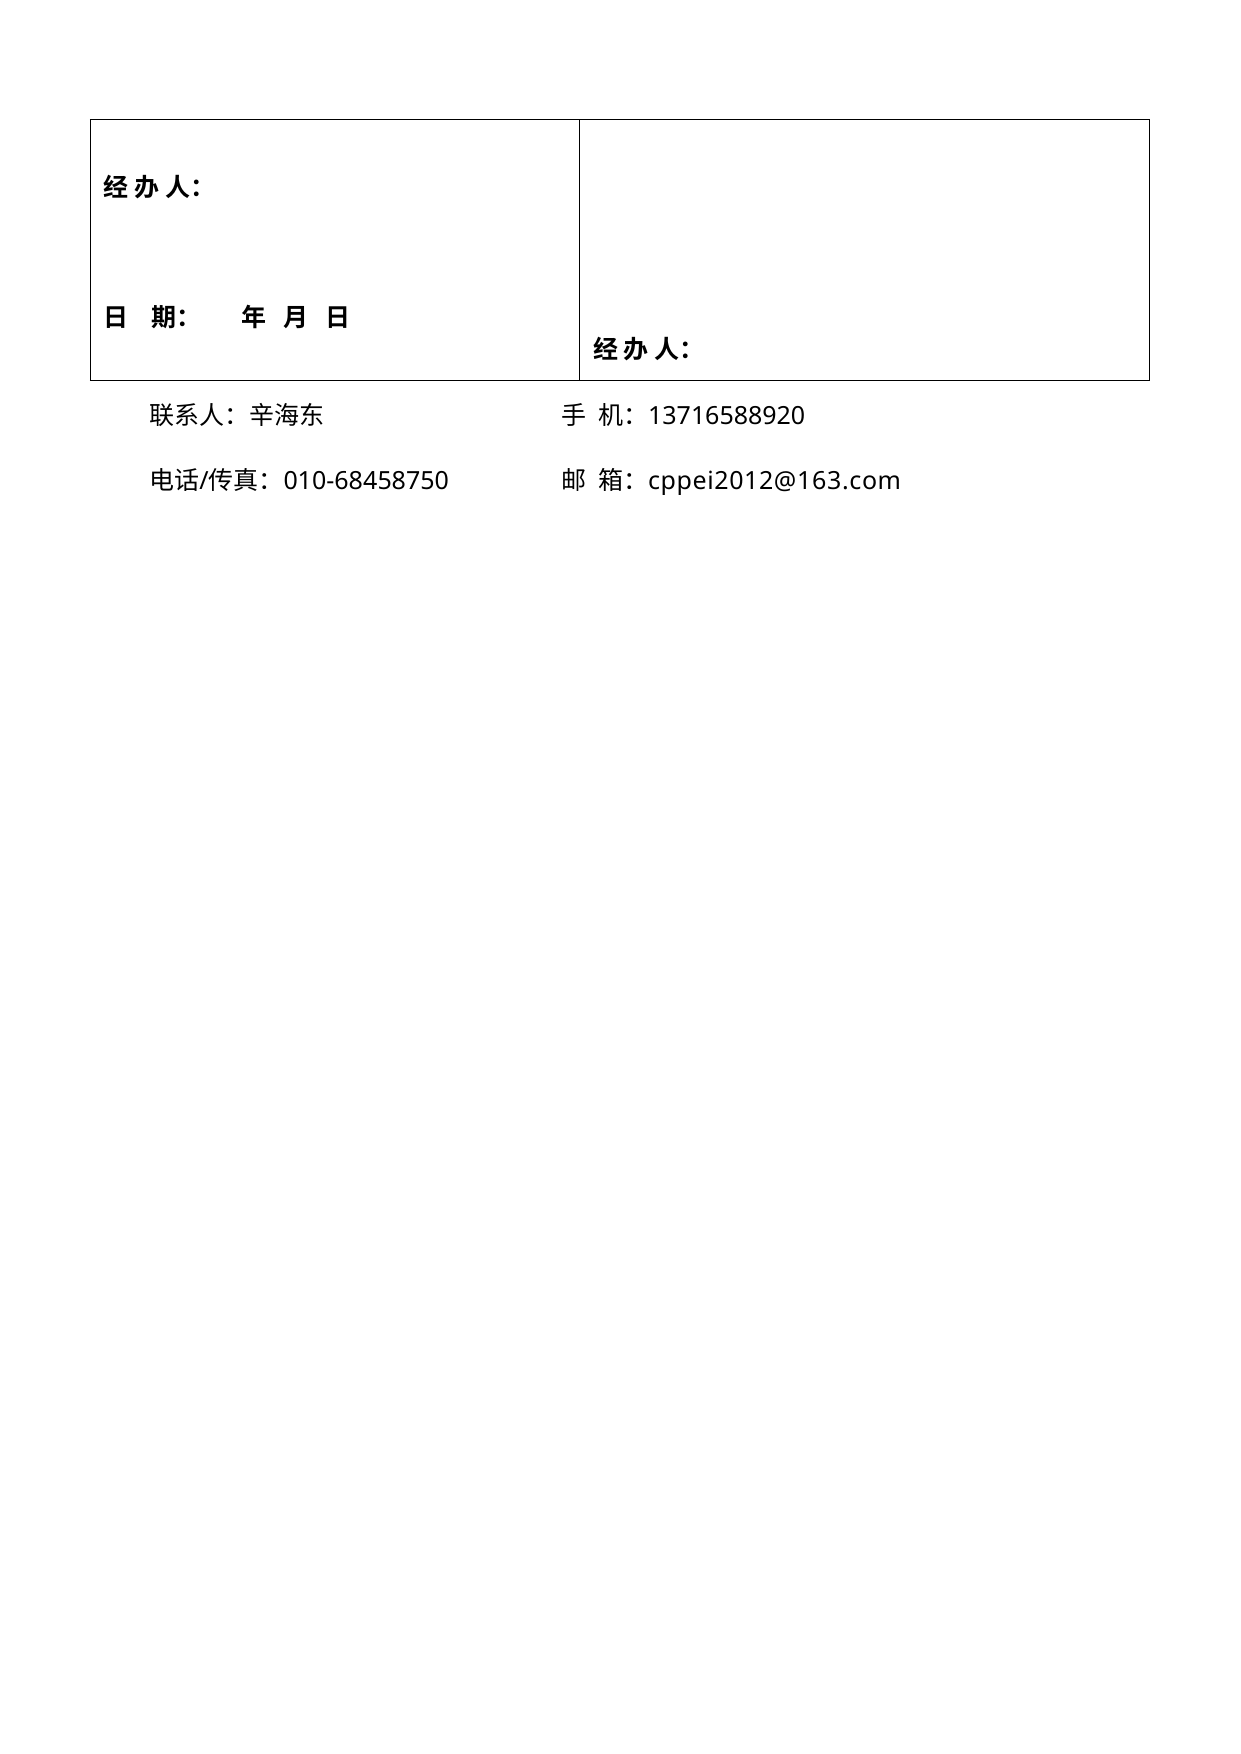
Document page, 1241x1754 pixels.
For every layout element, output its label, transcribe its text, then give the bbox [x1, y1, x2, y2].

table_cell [580, 120, 1149, 380]
text 联系人：辛海东 手 机：13716588920 [124, 381, 1116, 446]
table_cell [91, 120, 579, 380]
text 电话/传真：010-68458750 邮 箱：cppei2012@163.com [124, 446, 1116, 511]
